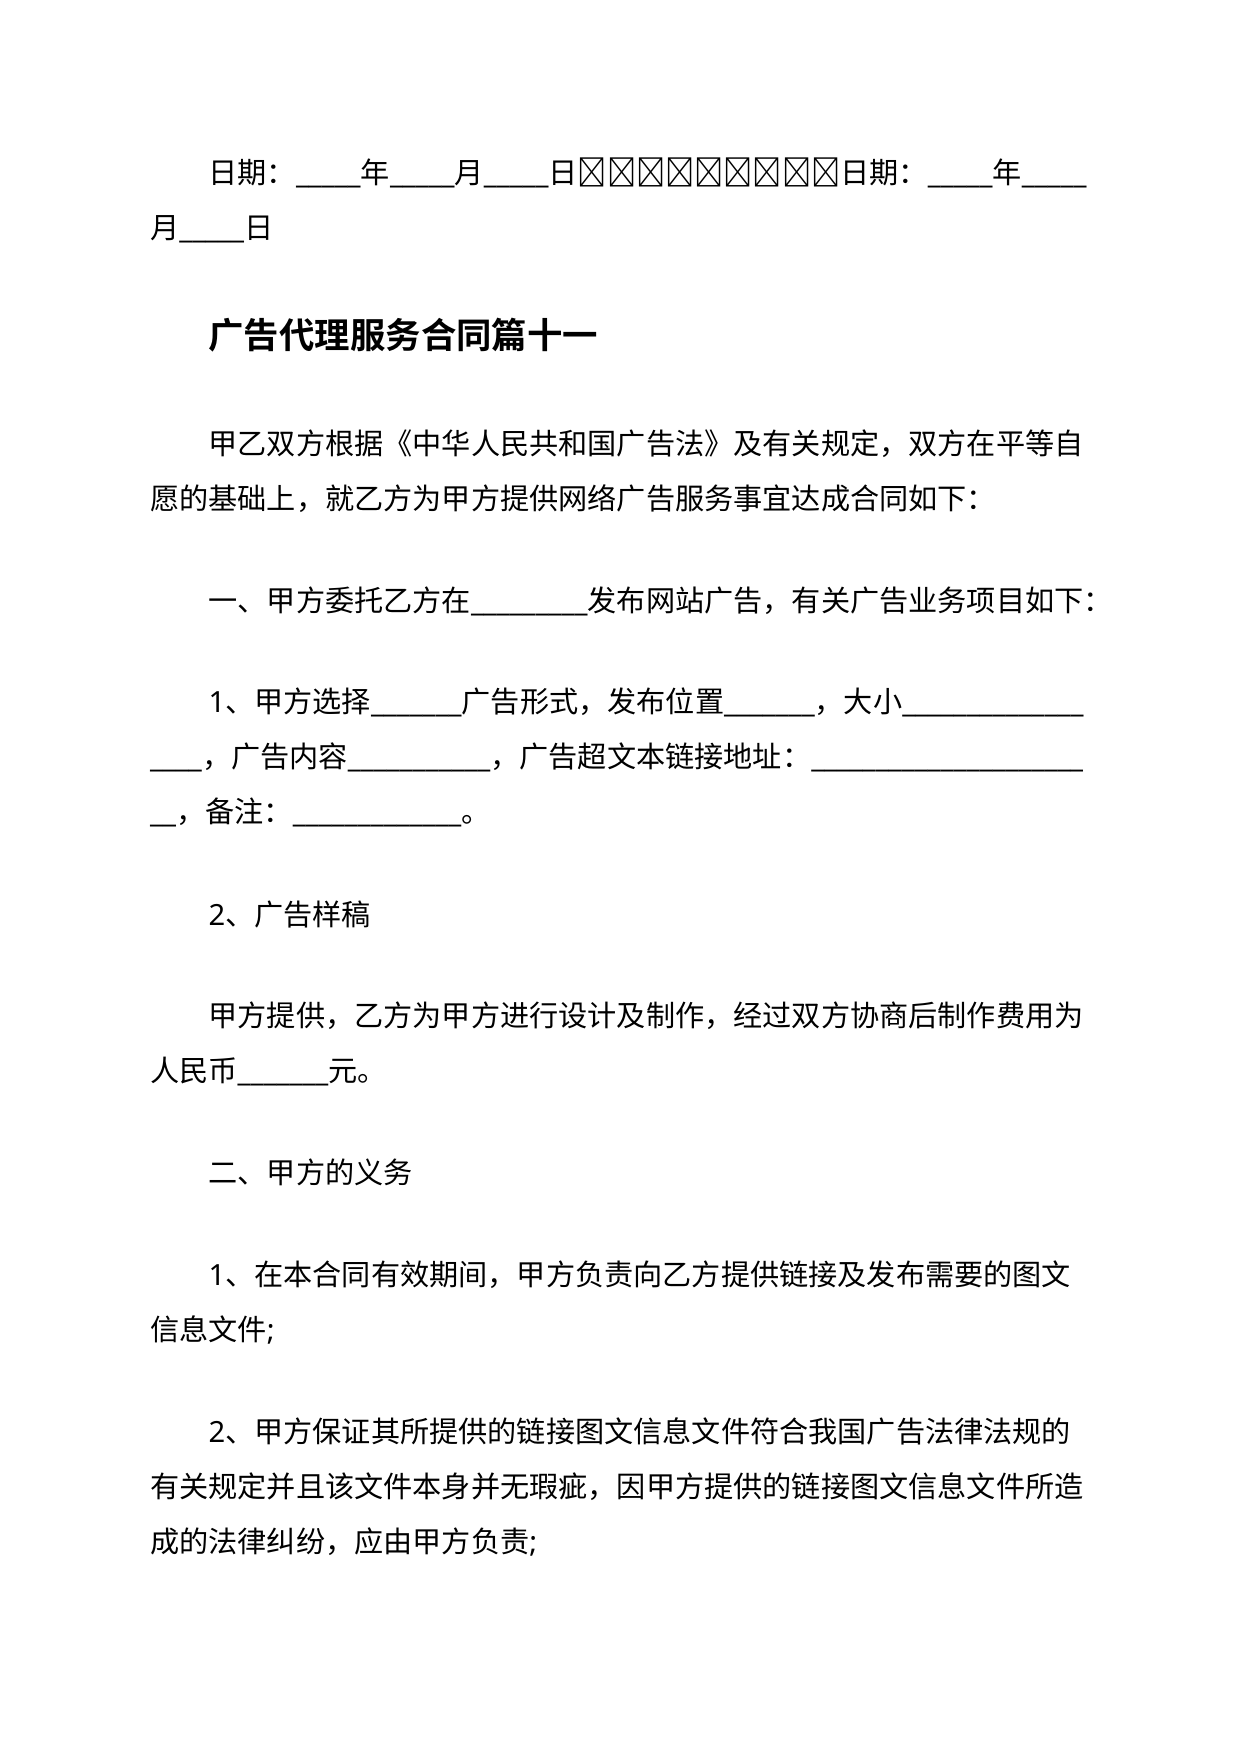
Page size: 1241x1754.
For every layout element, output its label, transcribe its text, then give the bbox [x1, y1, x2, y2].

text 日期：_____年_____月_____日日期：_____年_____月_____日 [150, 150, 1090, 247]
text 1、甲方选择_______广告形式，发布位置_______，大小__________________，广告内容___________，广告超文本链接地址：_______________________，备注：_____________。 [150, 679, 1090, 831]
text 2、广告样稿 [150, 891, 1090, 933]
text 1、在本合同有效期间，甲方负责向乙方提供链接及发布需要的图文信息文件; [150, 1252, 1090, 1349]
text 二、甲方的义务 [150, 1150, 1090, 1192]
text 广告代理服务合同篇十一 [150, 307, 1090, 358]
text 2、甲方保证其所提供的链接图文信息文件符合我国广告法律法规的有关规定并且该文件本身并无瑕疵，因甲方提供的链接图文信息文件所造成的法律纠纷，应由甲方负责; [150, 1409, 1090, 1561]
text 甲方提供，乙方为甲方进行设计及制作，经过双方协商后制作费用为人民币_______元。 [150, 993, 1090, 1090]
text 甲乙双方根据《中华人民共和国广告法》及有关规定，双方在平等自愿的基础上，就乙方为甲方提供网络广告服务事宜达成合同如下： [150, 420, 1090, 518]
text 一、甲方委托乙方在_________发布网站广告，有关广告业务项目如下： [150, 577, 1090, 619]
